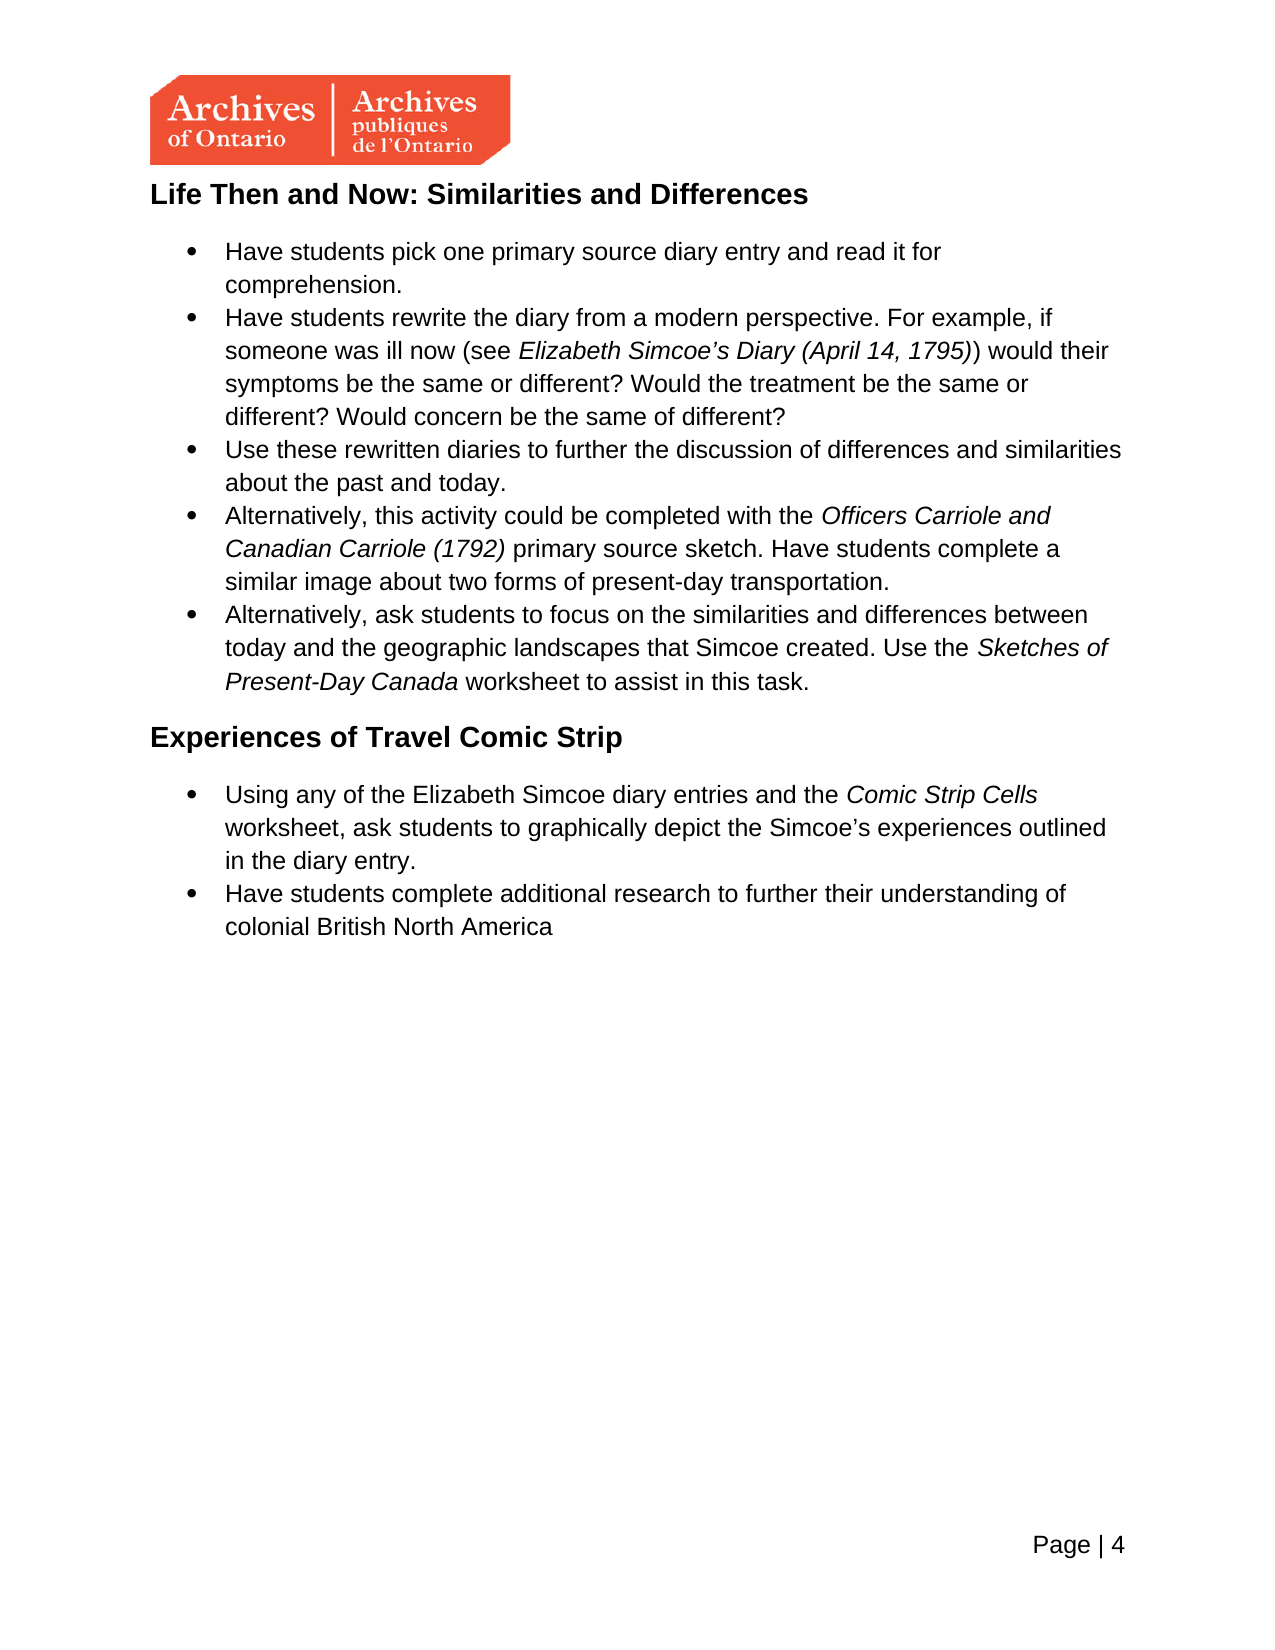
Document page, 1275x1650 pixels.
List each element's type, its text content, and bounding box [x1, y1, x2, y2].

list Have students complete additional research to further their understanding of colonial British North America [187, 879, 1125, 941]
subtitle Life Then and Now: Similarities and Differences [150, 177, 1125, 211]
list Alternatively, ask students to focus on the similarities and differences between today and the geographic landscapes that Simcoe created. Use the Sketches of Present-Day Canada worksheet to assist in this task. [187, 600, 1125, 695]
subtitle Experiences of Travel Comic Strip [150, 720, 1125, 754]
picture [150, 73, 511, 167]
list Have students rewrite the diary from a modern perspective. For example, if someone was ill now (see Elizabeth Simcoe’s Diary (April 14, 1795)) would their symptoms be the same or different? Would the treatment be the same or different? Would concern be the same of different? [187, 303, 1125, 431]
list Have students pick one primary source diary entry and read it for comprehension. [187, 237, 1125, 298]
list Use these rewritten diaries to further the discussion of differences and similarities about the past and today. [187, 435, 1125, 497]
list Alternatively, this activity could be completed with the Officers Carriole and Canadian Carriole (1792) primary source sketch. Have students complete a similar image about two forms of present-day transportation. [187, 501, 1125, 596]
list Using any of the Elizabeth Simcoe diary entries and the Comic Strip Cells worksheet, ask students to graphically depict the Simcoe’s experiences outlined in the diary entry. [187, 780, 1125, 874]
